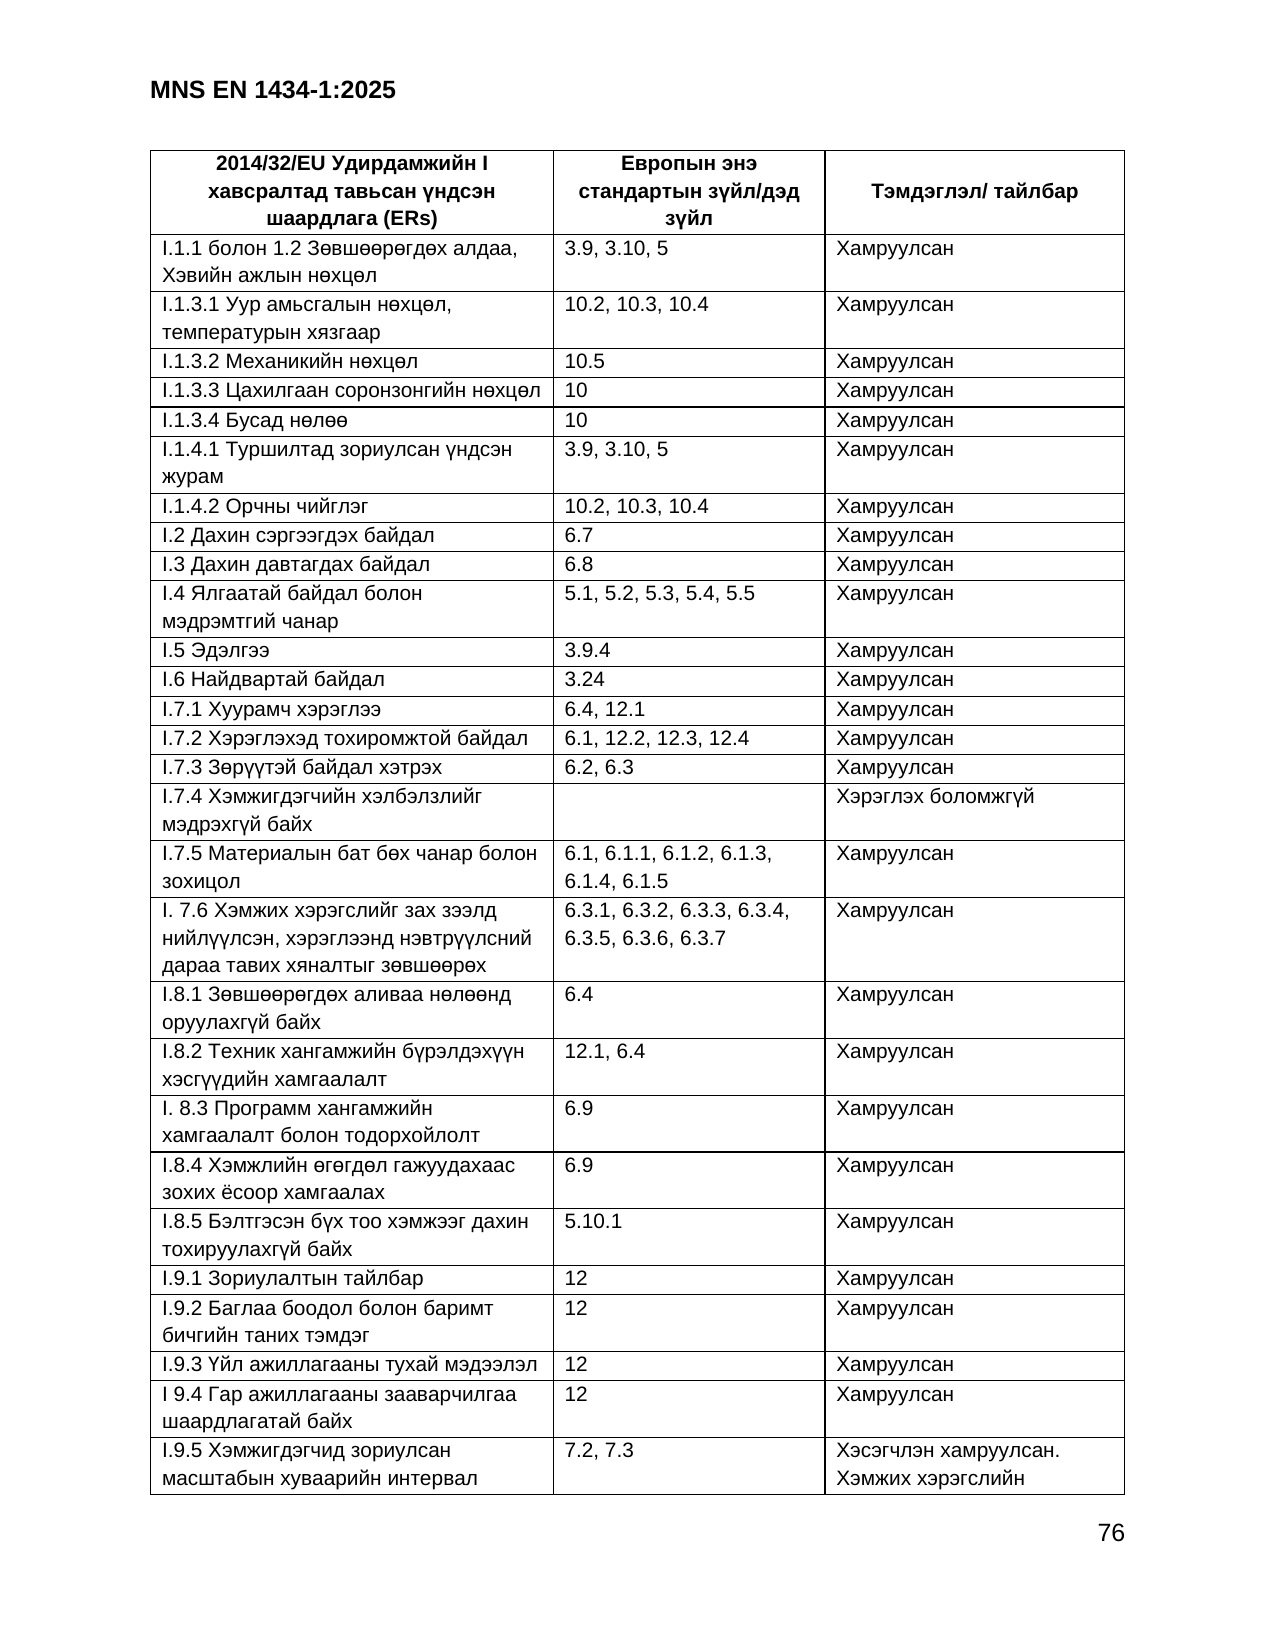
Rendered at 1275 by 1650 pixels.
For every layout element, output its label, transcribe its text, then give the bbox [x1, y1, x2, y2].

table_cell I.1.1 болон 1.2 Зөвшөөрөгдөх алдаа, Хэвийн ажлын нөхцөл [151, 235, 553, 291]
table_cell 5.10.1 [554, 1209, 824, 1265]
table_cell 6.3.1, 6.3.2, 6.3.3, 6.3.4, 6.3.5, 6.3.6, 6.3.7 [554, 898, 824, 981]
table_cell I.8.4 Хэмжлийн өгөгдөл гажуудахаас зохих ёсоор хамгаалах [151, 1153, 553, 1208]
table_cell I.9.2 Баглаа боодол болон баримт бичгийн таних тэмдэг [151, 1295, 553, 1351]
table_cell 6.2, 6.3 [554, 755, 824, 783]
table_cell 10.5 [554, 349, 824, 377]
table_cell Хамруулсан [826, 1096, 1124, 1151]
table_cell 10 [554, 378, 824, 406]
table_cell Хамруулсан [826, 755, 1124, 783]
table_cell I.1.3.4 Бусад нөлөө [151, 408, 553, 436]
table_header Тэмдэглэл/ тайлбар [826, 151, 1124, 234]
table_cell Хамруулсан [826, 349, 1124, 377]
table_cell Хамруулсан [826, 1381, 1124, 1437]
table_cell Хамруулсан [826, 408, 1124, 436]
table_header Европын энэ стандартын зүйл/дэд зүйл [554, 151, 824, 234]
table_cell Хамруулсан [826, 292, 1124, 348]
table_cell Хамруулсан [826, 638, 1124, 666]
table_cell I.8.2 Техник хангамжийн бүрэлдэхүүн хэсгүүдийн хамгаалалт [151, 1039, 553, 1095]
table_cell 10 [554, 408, 824, 436]
table_cell I.1.4.2 Орчны чийглэг [151, 494, 553, 522]
table_cell Хамруулсан [826, 982, 1124, 1038]
table_cell 6.4 [554, 982, 824, 1038]
table_cell Хамруулсан [826, 726, 1124, 754]
table_cell 3.9, 3.10, 5 [554, 437, 824, 492]
table_cell Хамруулсан [826, 378, 1124, 406]
table_cell 10.2, 10.3, 10.4 [554, 494, 824, 522]
table_cell I.7.1 Хуурамч хэрэглээ [151, 697, 553, 725]
table_cell I.1.3.1 Уур амьсгалын нөхцөл, температурын хязгаар [151, 292, 553, 348]
table_cell Хамруулсан [826, 437, 1124, 492]
table_cell I.9.3 Үйл ажиллагааны тухай мэдээлэл [151, 1352, 553, 1380]
table_cell 3.24 [554, 667, 824, 696]
table_cell I.1.3.2 Механикийн нөхцөл [151, 349, 553, 377]
table_cell I.6 Найдвартай байдал [151, 667, 553, 696]
table_cell I. 8.3 Программ хангамжийн хамгаалалт болон тодорхойлолт [151, 1096, 553, 1151]
table_cell I.4 Ялгаатай байдал болон мэдрэмтгий чанар [151, 581, 553, 637]
table_cell 12 [554, 1295, 824, 1351]
table_cell 12.1, 6.4 [554, 1039, 824, 1095]
table_cell 6.7 [554, 523, 824, 551]
table_cell 12 [554, 1381, 824, 1437]
table_cell I.7.2 Хэрэглэхэд тохиромжтой байдал [151, 726, 553, 754]
table_cell Хамруулсан [826, 667, 1124, 696]
table_cell I.3 Дахин давтагдах байдал [151, 552, 553, 580]
table_cell I.8.1 Зөвшөөрөгдөх аливаа нөлөөнд оруулахгүй байх [151, 982, 553, 1038]
table_cell 10.2, 10.3, 10.4 [554, 292, 824, 348]
table_cell 6.1, 6.1.1, 6.1.2, 6.1.3, 6.1.4, 6.1.5 [554, 841, 824, 897]
table_cell Хэрэглэх боломжгүй [826, 784, 1124, 840]
table_cell 6.4, 12.1 [554, 697, 824, 725]
table_cell Хамруулсан [826, 1039, 1124, 1095]
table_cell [826, 1438, 1124, 1494]
table_cell Хамруулсан [826, 1352, 1124, 1380]
table_cell I.9.1 Зориулалтын тайлбар [151, 1266, 553, 1294]
table_cell I.2 Дахин сэргээгдэх байдал [151, 523, 553, 551]
table_cell 6.1, 12.2, 12.3, 12.4 [554, 726, 824, 754]
table_cell Хамруулсан [826, 1153, 1124, 1208]
table_cell Хамруулсан [826, 1209, 1124, 1265]
table_cell 3.9, 3.10, 5 [554, 235, 824, 291]
table_cell 6.9 [554, 1096, 824, 1151]
table_cell Хамруулсан [826, 235, 1124, 291]
table_cell 12 [554, 1352, 824, 1380]
table_cell Хамруулсан [826, 697, 1124, 725]
table_cell I.1.3.3 Цахилгаан соронзонгийн нөхцөл [151, 378, 553, 406]
table_cell I.7.3 Зөрүүтэй байдал хэтрэх [151, 755, 553, 783]
table_cell Хамруулсан [826, 1295, 1124, 1351]
table_cell Хамруулсан [826, 898, 1124, 981]
table_cell I.5 Эдэлгээ [151, 638, 553, 666]
table_cell I.7.4 Хэмжигдэгчийн хэлбэлзлийг мэдрэхгүй байх [151, 784, 553, 840]
table_cell Хамруулсан [826, 581, 1124, 637]
table_cell Хамруулсан [826, 841, 1124, 897]
table_cell I.1.4.1 Туршилтад зориулсан үндсэн журам [151, 437, 553, 492]
table_cell 6.9 [554, 1153, 824, 1208]
table_cell I.8.5 Бэлтгэсэн бүх тоо хэмжээг дахин тохируулахгүй байх [151, 1209, 553, 1265]
table_cell 6.8 [554, 552, 824, 580]
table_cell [151, 1438, 553, 1494]
table_cell 3.9.4 [554, 638, 824, 666]
table_cell 5.1, 5.2, 5.3, 5.4, 5.5 [554, 581, 824, 637]
table_cell [554, 784, 824, 840]
table_cell Хамруулсан [826, 494, 1124, 522]
table_cell I 9.4 Гар ажиллагааны зааварчилгаа шаардлагатай байх [151, 1381, 553, 1437]
table_cell Хамруулсан [826, 1266, 1124, 1294]
table_cell 7.2, 7.3 [554, 1438, 824, 1494]
table_cell 12 [554, 1266, 824, 1294]
table_cell Хамруулсан [826, 552, 1124, 580]
table_cell I.7.5 Материалын бат бөх чанар болон зохицол [151, 841, 553, 897]
table_header 2014/32/EU Удирдамжийн I хавсралтад тавьсан үндсэн шаардлага (ERs) [151, 151, 553, 234]
table_cell I. 7.6 Хэмжих хэрэгслийг зах зээлд нийлүүлсэн, хэрэглээнд нэвтрүүлсний дараа тавих хяналтыг зөвшөөрөх [151, 898, 553, 981]
table_cell Хамруулсан [826, 523, 1124, 551]
